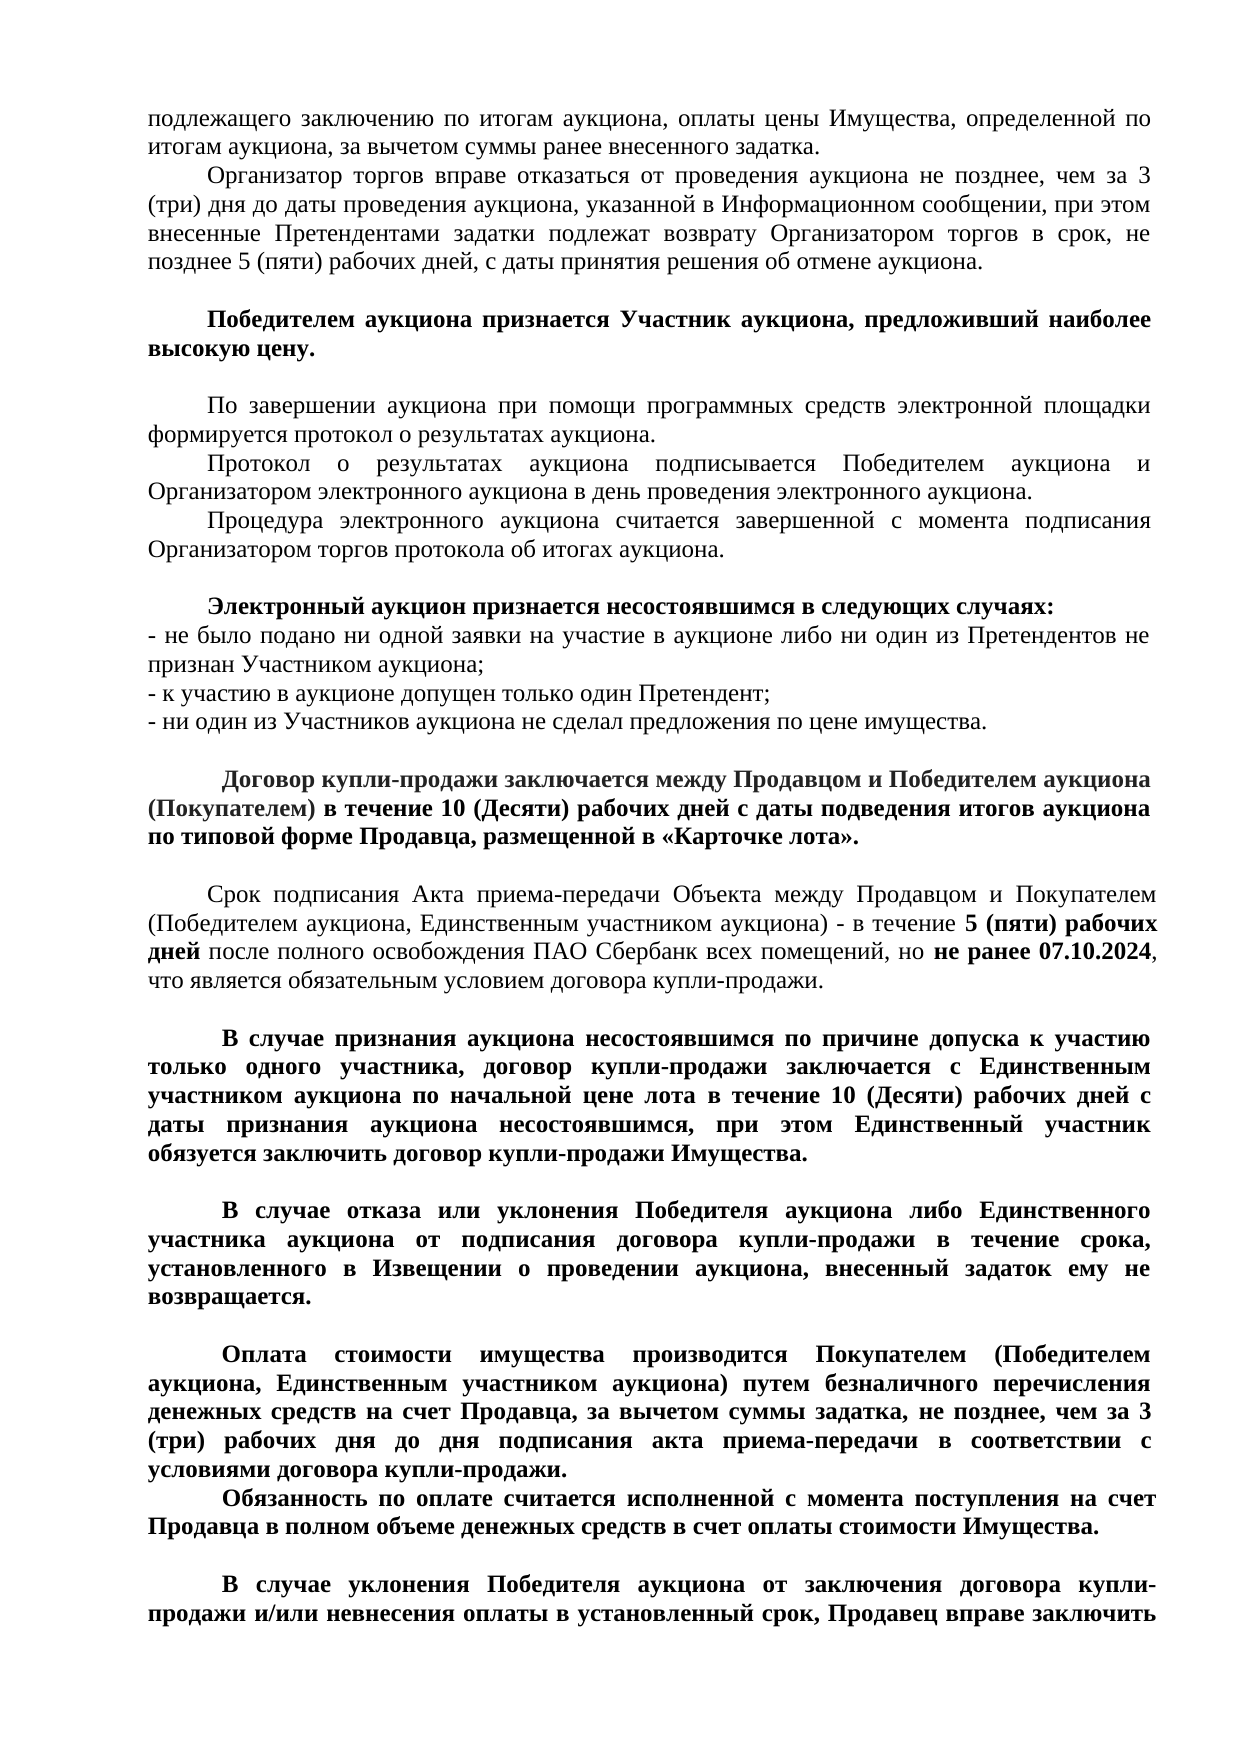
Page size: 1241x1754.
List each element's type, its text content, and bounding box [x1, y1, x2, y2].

text Обязанность по оплате считается исполненной с момента поступления на счет Продавца в полном объеме денежных средств в счет оплаты стоимости Имущества. [148, 1483, 1157, 1540]
text Организатор торгов вправе отказаться от проведения аукциона не позднее, чем за 3 (три) дня до даты проведения аукциона, указанной в Информационном сообщении, при этом внесенные Претендентами задатки подлежат возврату Организатором торгов в срок, не позднее 5 (пяти) рабочих дней, с даты принятия решения об отмене аукциона. [148, 160, 1152, 275]
text - не было подано ни одной заявки на участие в аукционе либо ни один из Претендентов не признан Участником аукциона; [148, 620, 1152, 678]
list Срок подписания Акта приема-передачи Объекта между Продавцом и Покупателем (Победителем аукциона, Единственным участником аукциона) - в течение 5 (пяти) рабочих дней после полного освобождения ПАО Сбербанк всех помещений, но не ранее 07.10.2024, что является обязательным условием договора купли-продажи. [148, 879, 1157, 994]
text По завершении аукциона при помощи программных средств электронной площадки формируется протокол о результатах аукциона. [148, 390, 1152, 448]
text Электронный аукцион признается несостоявшимся в следующих случаях: [148, 591, 1152, 620]
text Процедура электронного аукциона считается завершенной с момента подписания Организатором торгов протокола об итогах аукциона. [148, 505, 1152, 563]
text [148, 1569, 1157, 1626]
text В случае признания аукциона несостоявшимся по причине допуска к участию только одного участника, договор купли-продажи заключается с Единственным участником аукциона по начальной цене лота в течение 10 (Десяти) рабочих дней с даты признания аукциона несостоявшимся, при этом Единственный участник обязуется заключить договор купли-продажи Имущества. [148, 1023, 1152, 1166]
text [148, 103, 1152, 160]
text - ни один из Участников аукциона не сделал предложения по цене имущества. [148, 706, 1152, 735]
text В случае отказа или уклонения Победителя аукциона либо Единственного участника аукциона от подписания договора купли-продажи в течение срока, установленного в Извещении о проведении аукциона, внесенный задаток ему не возвращается. [148, 1195, 1152, 1310]
text Оплата стоимости имущества производится Покупателем (Победителем аукциона, Единственным участником аукциона) путем безналичного перечисления денежных средств на счет Продавца, за вычетом суммы задатка, не позднее, чем за 3 (три) рабочих дня до дня подписания акта приема-передачи в соответствии с условиями договора купли-продажи. [148, 1339, 1152, 1483]
text Победителем аукциона признается Участник аукциона, предложивший наиболее высокую цену. [148, 304, 1152, 361]
text Договор купли-продажи заключается между Продавцом и Победителем аукциона (Покупателем) в течение 10 (Десяти) рабочих дней с даты подведения итогов аукциона по типовой форме Продавца, размещенной в «Карточке лота». [148, 764, 1152, 850]
text - к участию в аукционе допущен только один Претендент; [148, 678, 1152, 706]
text Протокол о результатах аукциона подписывается Победителем аукциона и Организатором электронного аукциона в день проведения электронного аукциона. [148, 448, 1152, 505]
